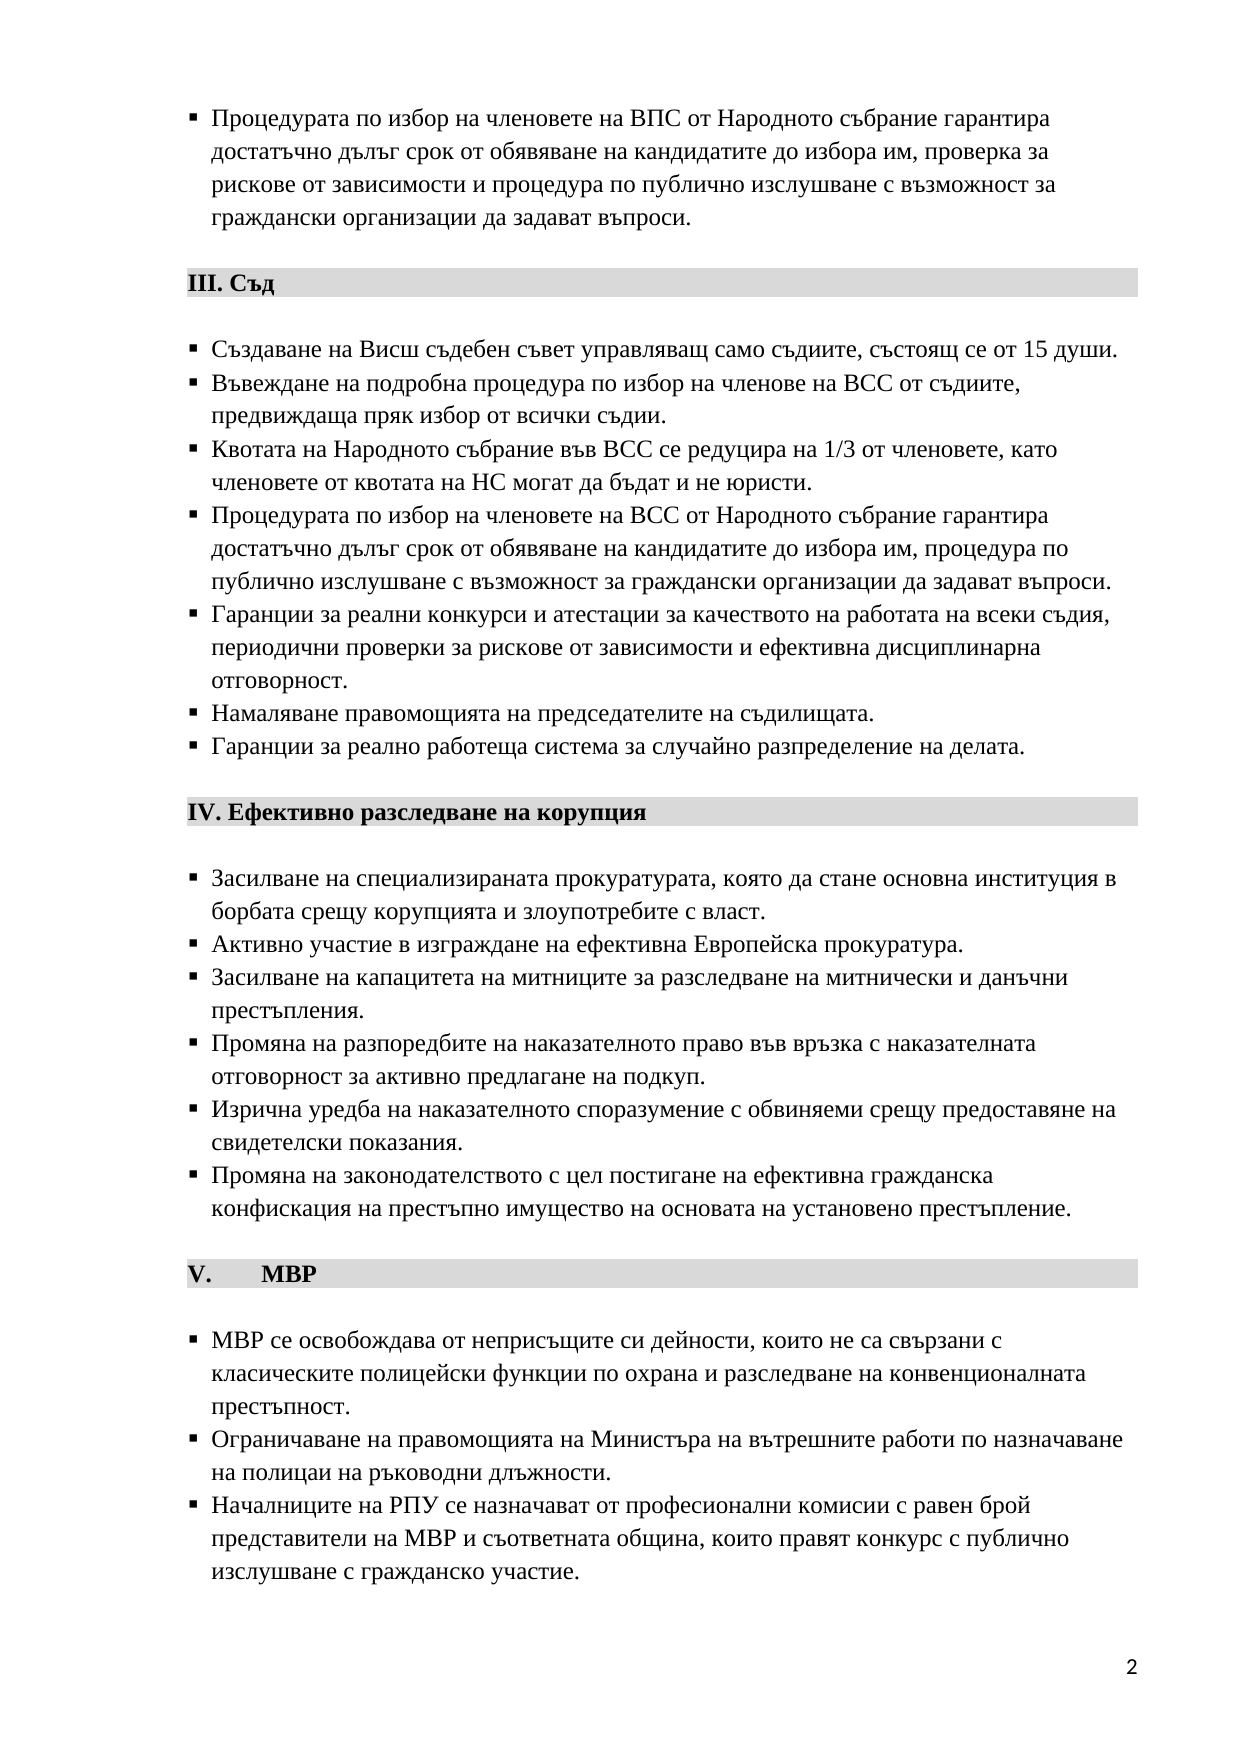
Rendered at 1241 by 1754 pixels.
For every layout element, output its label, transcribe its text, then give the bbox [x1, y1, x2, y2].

list Началниците на РПУ се назначават от професионални комисии с равен брой представители на МВР и съответната община, които правят конкурс с публично изслушване с гражданско участие. [187, 1490, 1138, 1585]
list Квотата на Народното събрание във ВСС се редуцира на 1/3 от членовете, като членовете от квотата на НС могат да бъдат и не юристи. [187, 434, 1138, 495]
list Намаляване правомощията на председателите на съдилищата. [187, 698, 1138, 727]
list Промяна на законодателството с цел постигане на ефективна гражданска конфискация на престъпно имущество на основата на установено престъпление. [187, 1160, 1138, 1222]
list Промяна на разпоредбите на наказателното право във връзка с наказателната отговорност за активно предлагане на подкуп. [187, 1028, 1138, 1090]
list Ограничаване на правомощията на Министъра на вътрешните работи по назначаване на полицаи на ръководни длъжности. [187, 1424, 1138, 1486]
text IV. Ефективно разследване на корупция [187, 797, 1138, 826]
list Изрична уредба на наказателното споразумение с обвиняеми срещу предоставяне на свидетелски показания. [187, 1094, 1138, 1156]
list Въвеждане на подробна процедура по избор на членове на ВСС от съдиите, предвиждаща пряк избор от всички съдии. [187, 368, 1138, 429]
list Активно участие в изграждане на ефективна Европейска прокуратура. [187, 929, 1138, 958]
text IІІ. Съд [187, 268, 1138, 297]
list Засилване на специализираната прокуратурата, която да стане основна институция в борбата срещу корупцията и злоупотребите с власт. [187, 863, 1138, 925]
list Гаранции за реални конкурси и атестации за качеството на работата на всеки съдия, периодични проверки за рискове от зависимости и ефективна дисциплинарна отговорност. [187, 599, 1138, 693]
text V. МВР [187, 1259, 1138, 1288]
list Създаване на Висш съдебен съвет управляващ само съдиите, състоящ се от 15 души. [187, 334, 1138, 363]
list Процедурата по избор на членовете на ВСС от Народното събрание гарантира достатъчно дълъг срок от обявяване на кандидатите до избора им, процедура по публично изслушване с възможност за граждански организации да задават въпроси. [187, 500, 1138, 594]
list Гаранции за реално работеща система за случайно разпределение на делата. [187, 731, 1138, 759]
list Засилване на капацитета на митниците за разследване на митнически и данъчни престъпления. [187, 962, 1138, 1024]
list Процедурата по избор на членовете на ВПС от Народното събрание гарантира достатъчно дълъг срок от обявяване на кандидатите до избора им, проверка за рискове от зависимости и процедура по публично изслушване с възможност за граждански организации да задават въпроси. [187, 103, 1138, 231]
list МВР се освобождава от неприсъщите си дейности, които не са свързани с класическите полицейски функции по охрана и разследване на конвенционалната престъпност. [187, 1325, 1138, 1420]
